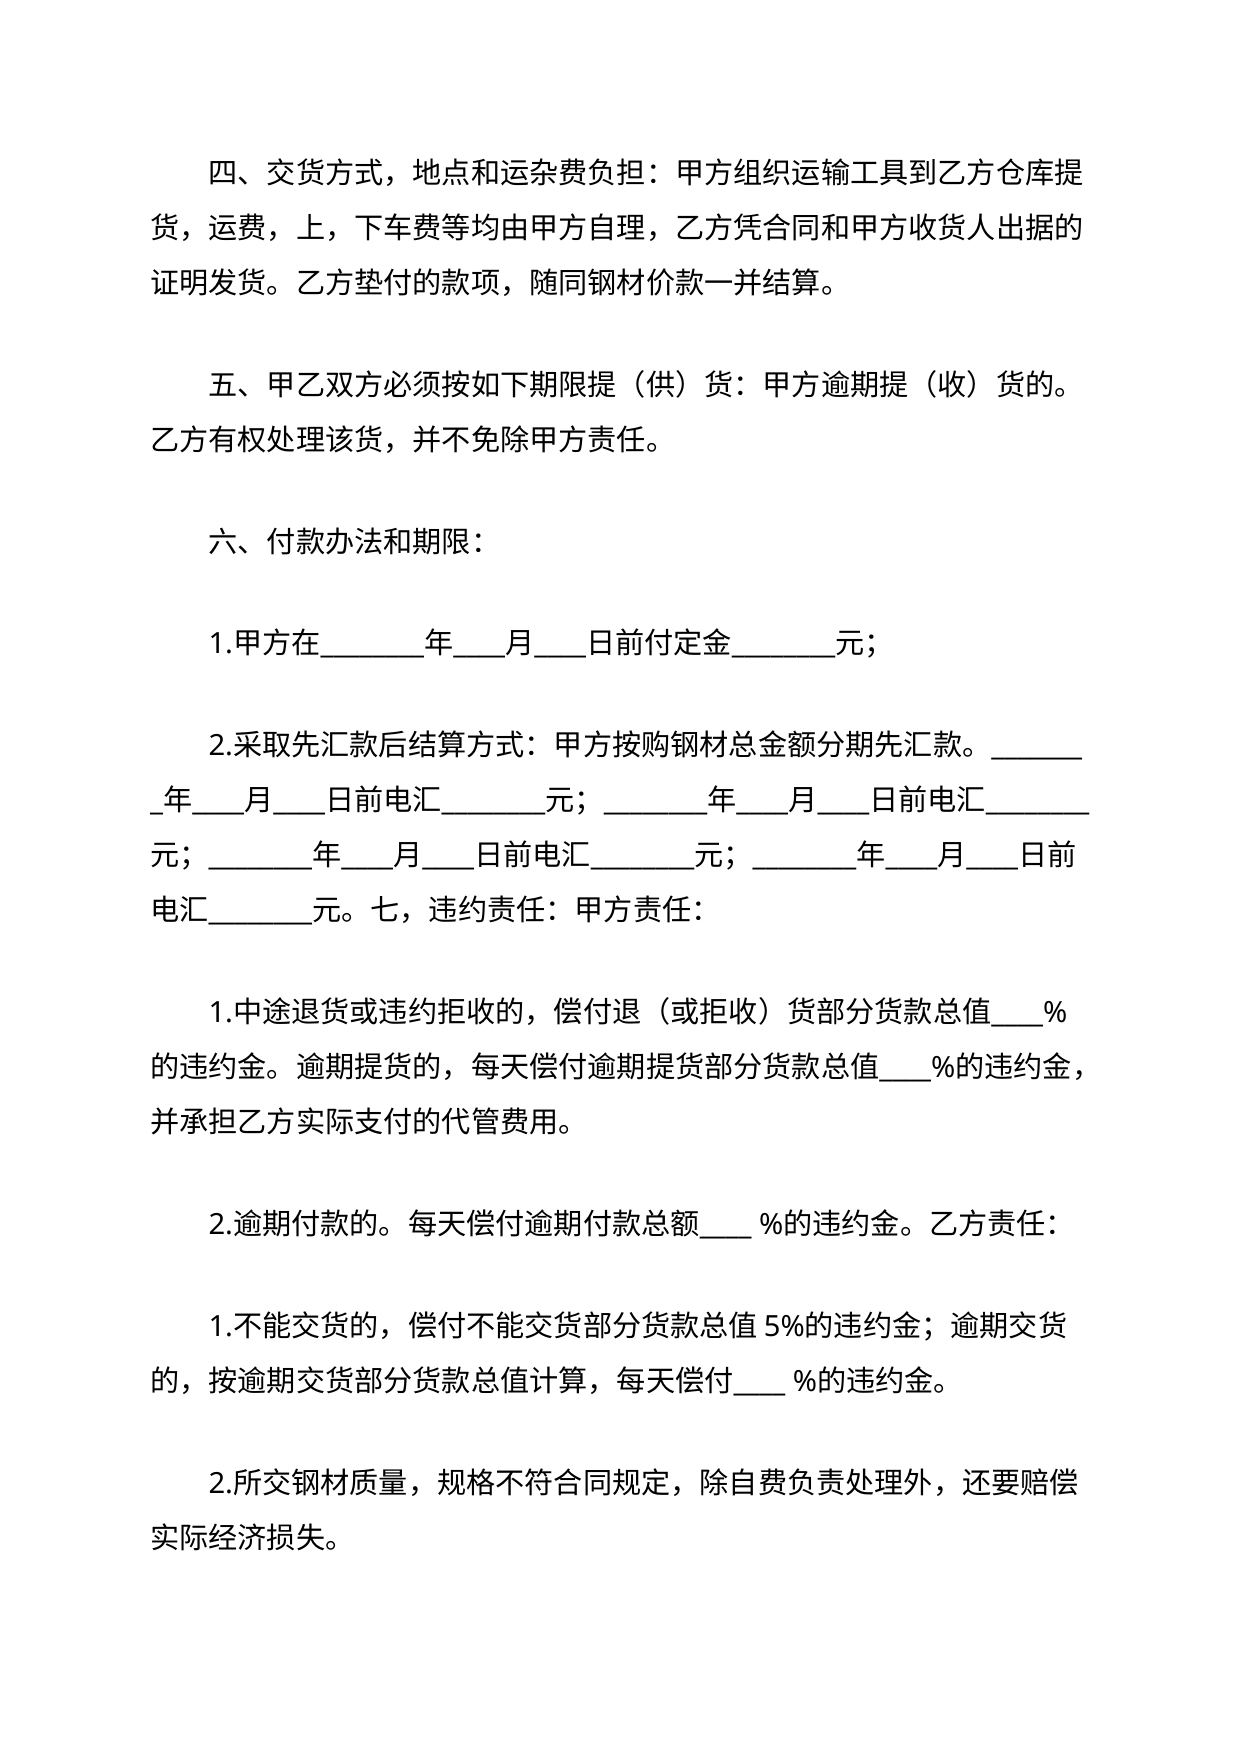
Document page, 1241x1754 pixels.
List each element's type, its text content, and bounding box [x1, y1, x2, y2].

text 四、交货方式，地点和运杂费负担：甲方组织运输工具到乙方仓库提货，运费，上，下车费等均由甲方自理，乙方凭合同和甲方收货人出据的证明发货。乙方垫付的款项，随同钢材价款一并结算。 [150, 150, 1090, 302]
text 2.采取先汇款后结算方式：甲方按购钢材总金额分期先汇款。________年____月____日前电汇________元；________年____月____日前电汇________元；________年____月____日前电汇________元；________年____月____日前电汇________元。七，违约责任：甲方责任： [150, 722, 1090, 929]
text 2.所交钢材质量，规格不符合同规定，除自费负责处理外，还要赔偿实际经济损失。 [150, 1460, 1090, 1557]
text 1.不能交货的，偿付不能交货部分货款总值5%的违约金；逾期交货的，按逾期交货部分货款总值计算，每天偿付____ %的违约金。 [150, 1303, 1090, 1400]
text 2.逾期付款的。每天偿付逾期付款总额____ %的违约金。乙方责任： [150, 1201, 1090, 1243]
text 1.甲方在________年____月____日前付定金________元； [150, 620, 1090, 662]
text 六、付款办法和期限： [150, 518, 1090, 561]
text 五、甲乙双方必须按如下期限提（供）货：甲方逾期提（收）货的。乙方有权处理该货，并不免除甲方责任。 [150, 362, 1090, 459]
text 1.中途退货或违约拒收的，偿付退（或拒收）货部分货款总值____%的违约金。逾期提货的，每天偿付逾期提货部分货款总值____%的违约金，并承担乙方实际支付的代管费用。 [150, 989, 1090, 1141]
